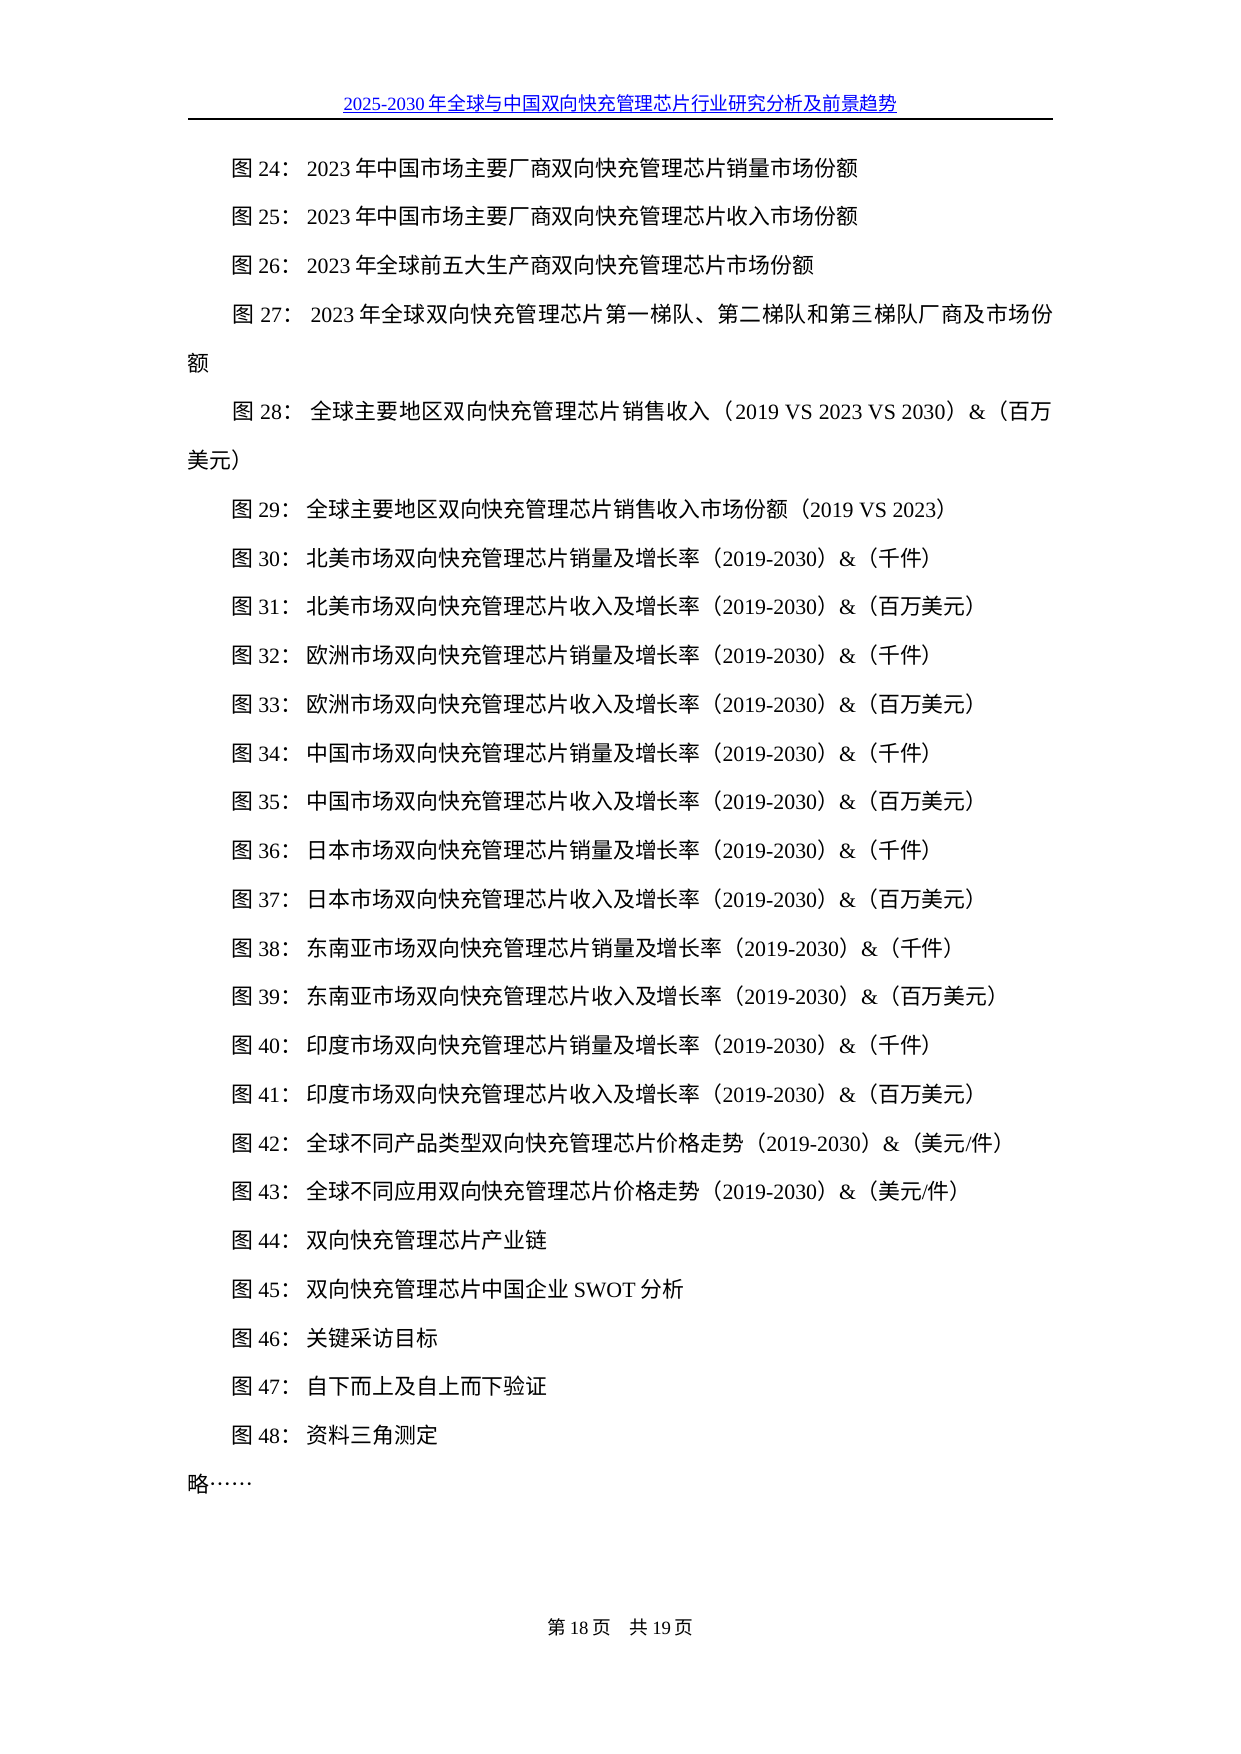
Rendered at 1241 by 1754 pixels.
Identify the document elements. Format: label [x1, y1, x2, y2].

text [187, 150, 1053, 1499]
